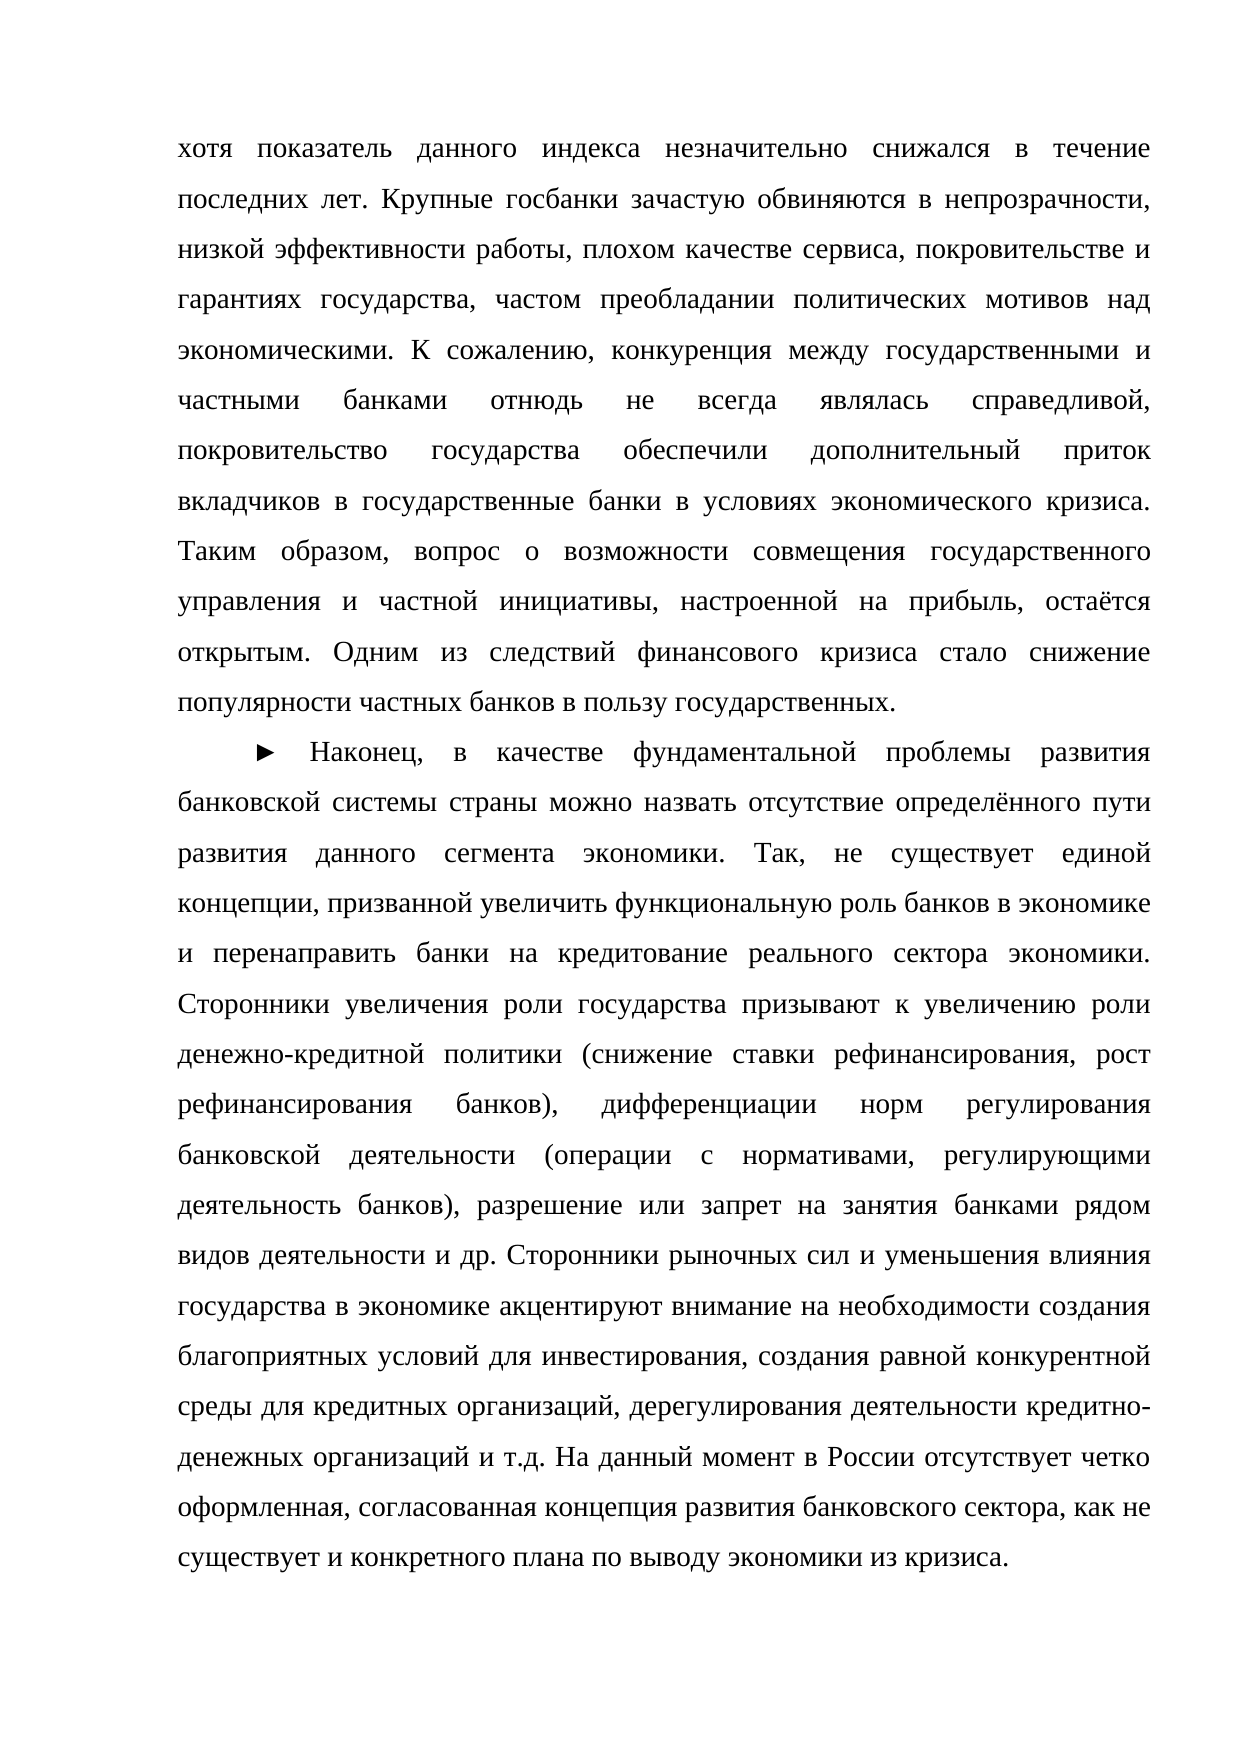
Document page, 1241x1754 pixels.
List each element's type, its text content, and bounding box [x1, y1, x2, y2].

text ► Наконец, в качестве фундаментальной проблемы развития банковской системы страны можно назвать отсутствие определённого пути развития данного сегмента экономики. Так, не существует единой концепции, призванной увеличить функциональную роль банков в экономике и перенаправить банки на кредитование реального сектора экономики. Сторонники увеличения роли государства призывают к увеличению роли денежно-кредитной политики (снижение ставки рефинансирования, рост рефинансирования банков), дифференциации норм регулирования банковской деятельности (операции с нормативами, регулирующими деятельность банков), разрешение или запрет на занятия банками рядом видов деятельности и др. Сторонники рыночных сил и уменьшения влияния государства в экономике акцентируют внимание на необходимости создания благоприятных условий для инвестирования, создания равной конкурентной среды для кредитных организаций, дерегулирования деятельности кредитно-денежных организаций и т.д. На данный момент в России отсутствует четко оформленная, согласованная концепция развития банковского сектора, как не существует и конкретного плана по выводу экономики из кризиса. [177, 734, 1152, 1573]
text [177, 131, 1152, 717]
